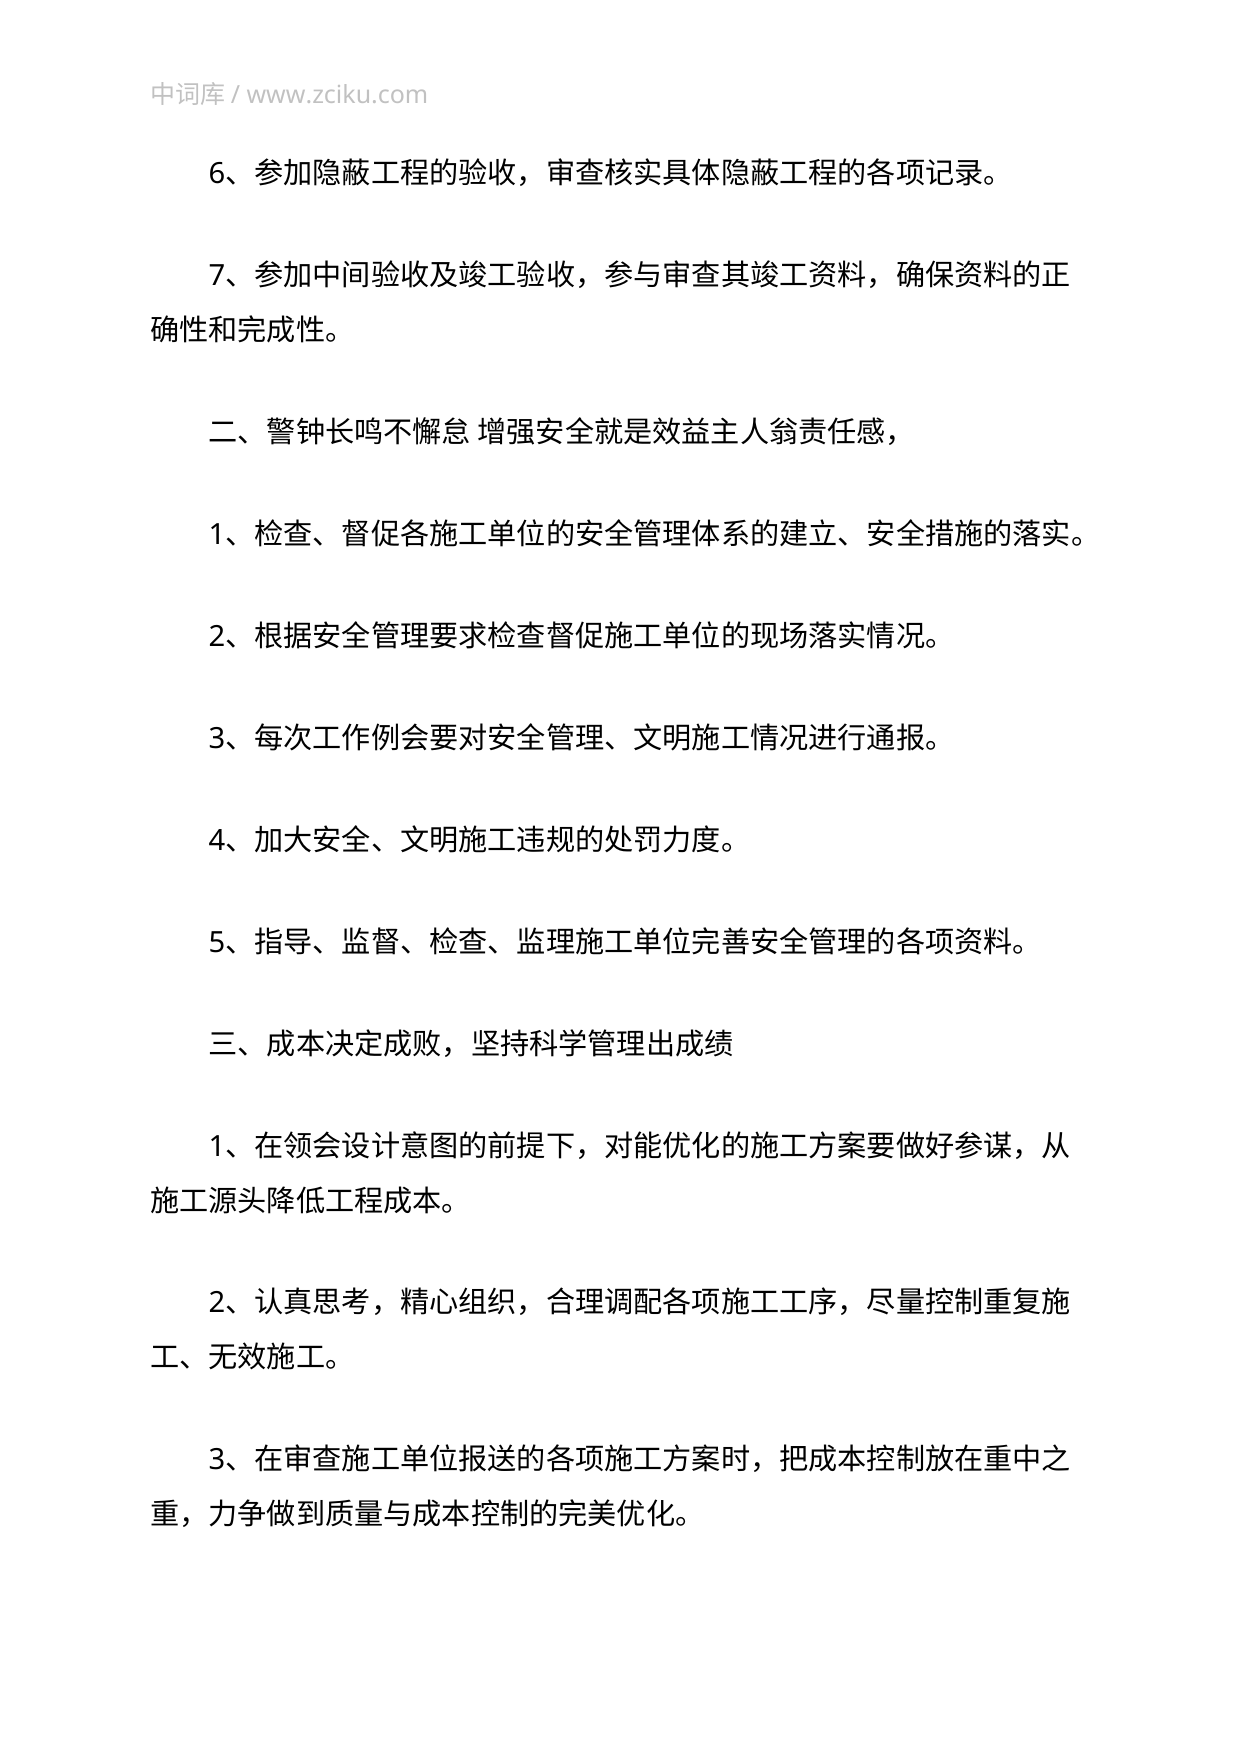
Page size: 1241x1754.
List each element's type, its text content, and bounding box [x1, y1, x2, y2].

text 6、参加隐蔽工程的验收，审查核实具体隐蔽工程的各项记录。 [150, 150, 1090, 192]
text 2、认真思考，精心组织，合理调配各项施工工序，尽量控制重复施工、无效施工。 [150, 1279, 1090, 1376]
text 2、根据安全管理要求检查督促施工单位的现场落实情况。 [150, 612, 1090, 655]
text 二、警钟长鸣不懈怠 增强安全就是效益主人翁责任感， [150, 409, 1090, 451]
text 4、加大安全、文明施工违规的处罚力度。 [150, 816, 1090, 859]
text 1、在领会设计意图的前提下，对能优化的施工方案要做好参谋，从 施工源头降低工程成本。 [150, 1122, 1090, 1219]
text 7、参加中间验收及竣工验收，参与审查其竣工资料，确保资料的正确性和完成性。 [150, 252, 1090, 349]
text 3、每次工作例会要对安全管理、文明施工情况进行通报。 [150, 714, 1090, 757]
text 三、成本决定成败，坚持科学管理出成绩 [150, 1020, 1090, 1063]
text 5、指导、监督、检查、监理施工单位完善安全管理的各项资料。 [150, 918, 1090, 961]
text 3、在审查施工单位报送的各项施工方案时，把成本控制放在重中之重，力争做到质量与成本控制的完美优化。 [150, 1436, 1090, 1533]
text 1、检查、督促各施工单位的安全管理体系的建立、安全措施的落实。 [150, 511, 1090, 553]
